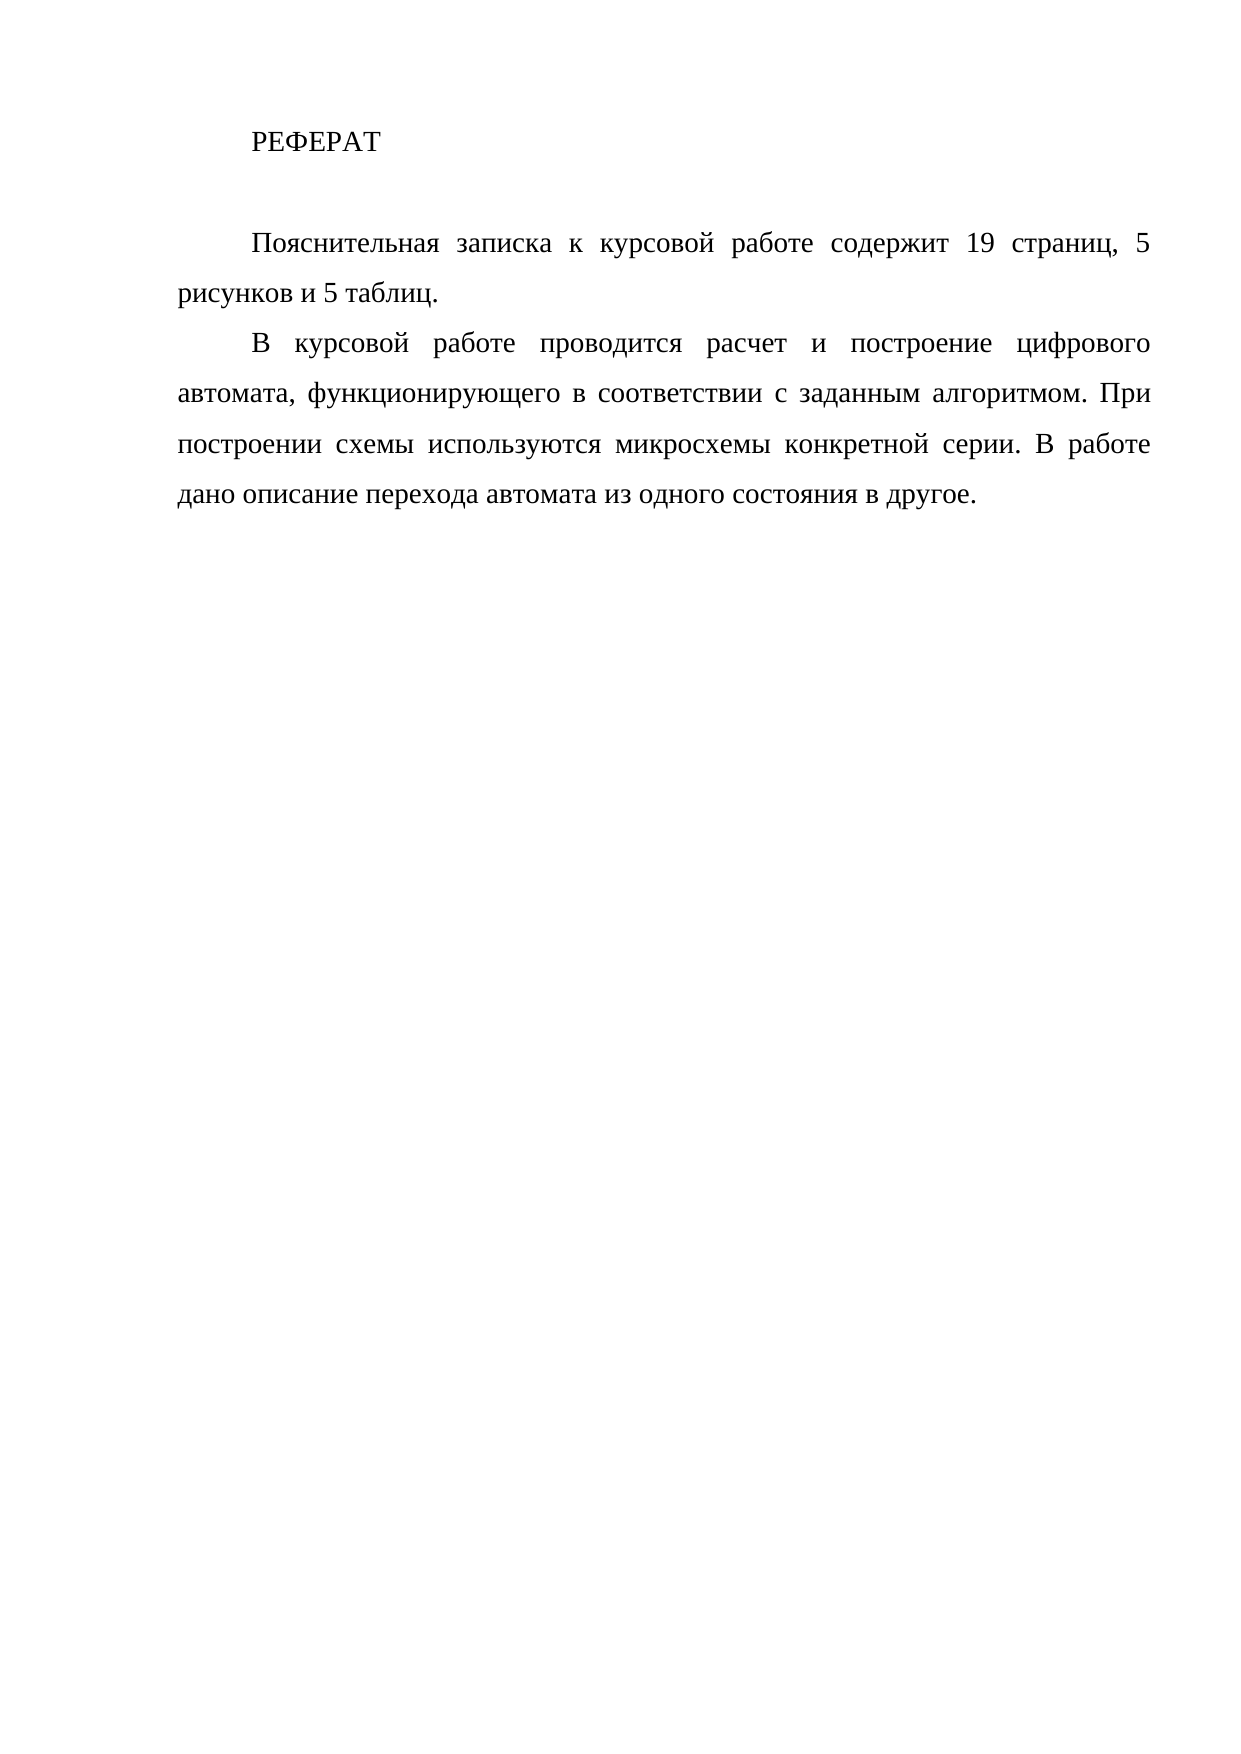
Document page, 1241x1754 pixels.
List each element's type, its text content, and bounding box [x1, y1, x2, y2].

text В курсовой работе проводится расчет и построение цифрового автомата, функционирующего в соответствии с заданным алгоритмом. При построении схемы используются микросхемы конкретной серии. В работе дано описание перехода автомата из одного состояния в другое. [177, 325, 1152, 510]
text Пояснительная записка к курсовой работе содержит 19 страниц, 5 рисунков и 5 таблиц. [177, 225, 1152, 308]
text РЕФЕРАТ [177, 124, 1152, 158]
